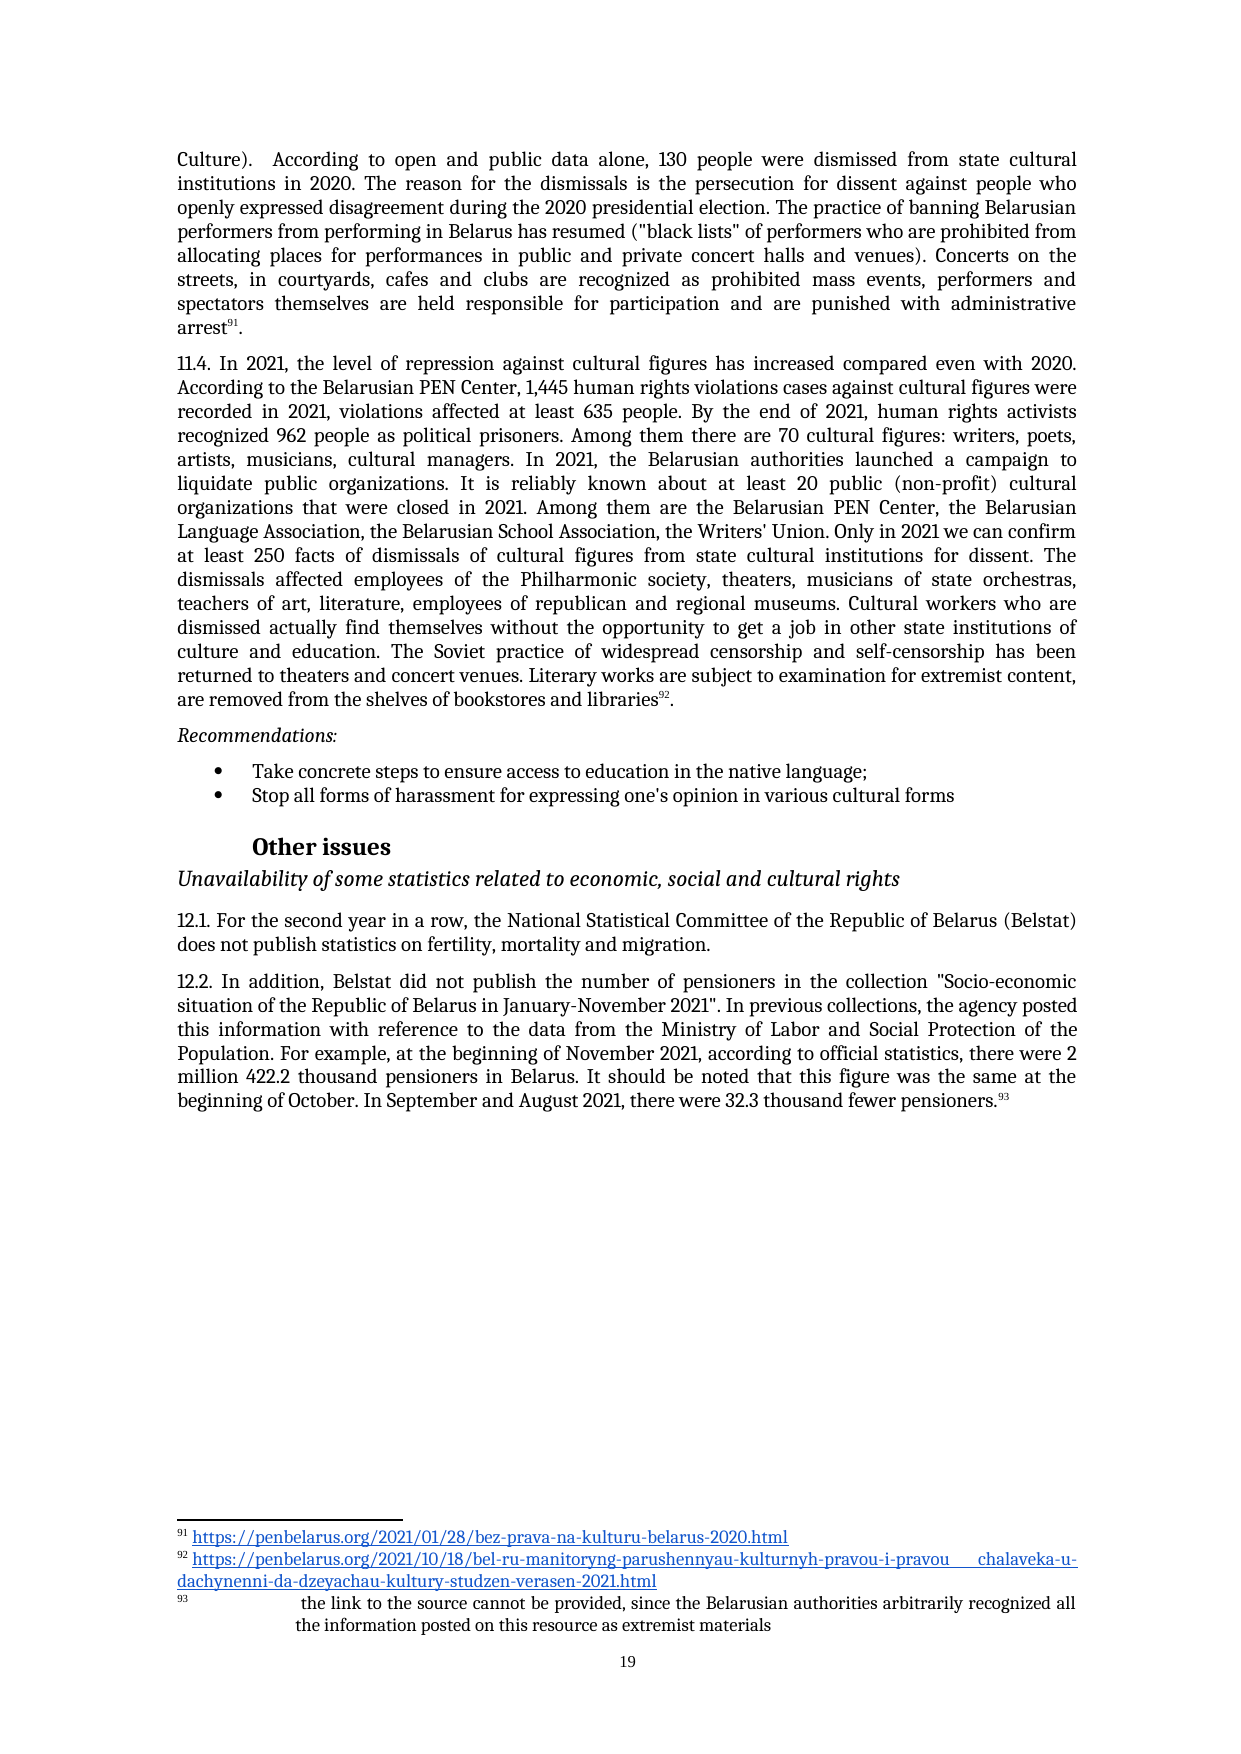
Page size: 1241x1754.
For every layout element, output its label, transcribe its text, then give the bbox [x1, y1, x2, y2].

list Take concrete steps to ensure access to education in the native language; [214, 760, 1078, 784]
text 11.4. In 2021, the level of repression against cultural figures has increased compared even with 2020. According to the Belarusian PEN Center, 1,445 human rights violations cases against cultural figures were recorded in 2021, violations affected at least 635 people. By the end of 2021, human rights activists recognized 962 people as political prisoners. Among them there are 70 cultural figures: writers, poets, artists, musicians, cultural managers. In 2021, the Belarusian authorities launched a campaign to liquidate public organizations. It is reliably known about at least 20 public (non-profit) cultural organizations that were closed in 2021. Among them are the Belarusian PEN Center, the Belarusian Language Association, the Belarusian School Association, the Writers' Union. Only in 2021 we can confirm at least 250 facts of dismissals of cultural figures from state cultural institutions for dissent. The dismissals affected employees of the Philharmonic society, theaters, musicians of state orchestras, teachers of art, literature, employees of republican and regional museums. Cultural workers who are dismissed actually find themselves without the opportunity to get a job in other state institutions of culture and education. The Soviet practice of widespread censorship and self-censorship has been returned to theaters and concert venues. Literary works are subject to examination for extremist content, are removed from the shelves of bookstores and libraries. [177, 352, 1078, 711]
subtitle Other issues [177, 833, 1078, 862]
text 12.2. In addition, Belstat did not publish the number of pensioners in the collection "Socio-economic situation of the Republic of Belarus in January-November 2021". In previous collections, the agency posted this information with reference to the data from the Ministry of Labor and Social Protection of the Population. For example, at the beginning of November 2021, according to official statistics, there were 2 million 422.2 thousand pensioners in Belarus. It should be noted that this figure was the same at the beginning of October. In September and August 2021, there were 32.3 thousand fewer pensioners. [177, 969, 1079, 1113]
text Unavailability of some statistics related to economic, social and cultural rights [177, 866, 1078, 892]
text Recommendations: [177, 724, 1078, 748]
text 12.1. For the second year in a row, the National Statistical Committee of the Republic of Belarus (Belstat) does not publish statistics on fertility, mortality and migration. [177, 909, 1079, 957]
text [177, 148, 1078, 339]
list Stop all forms of harassment for expressing one's opinion in various cultural forms [214, 784, 1078, 808]
